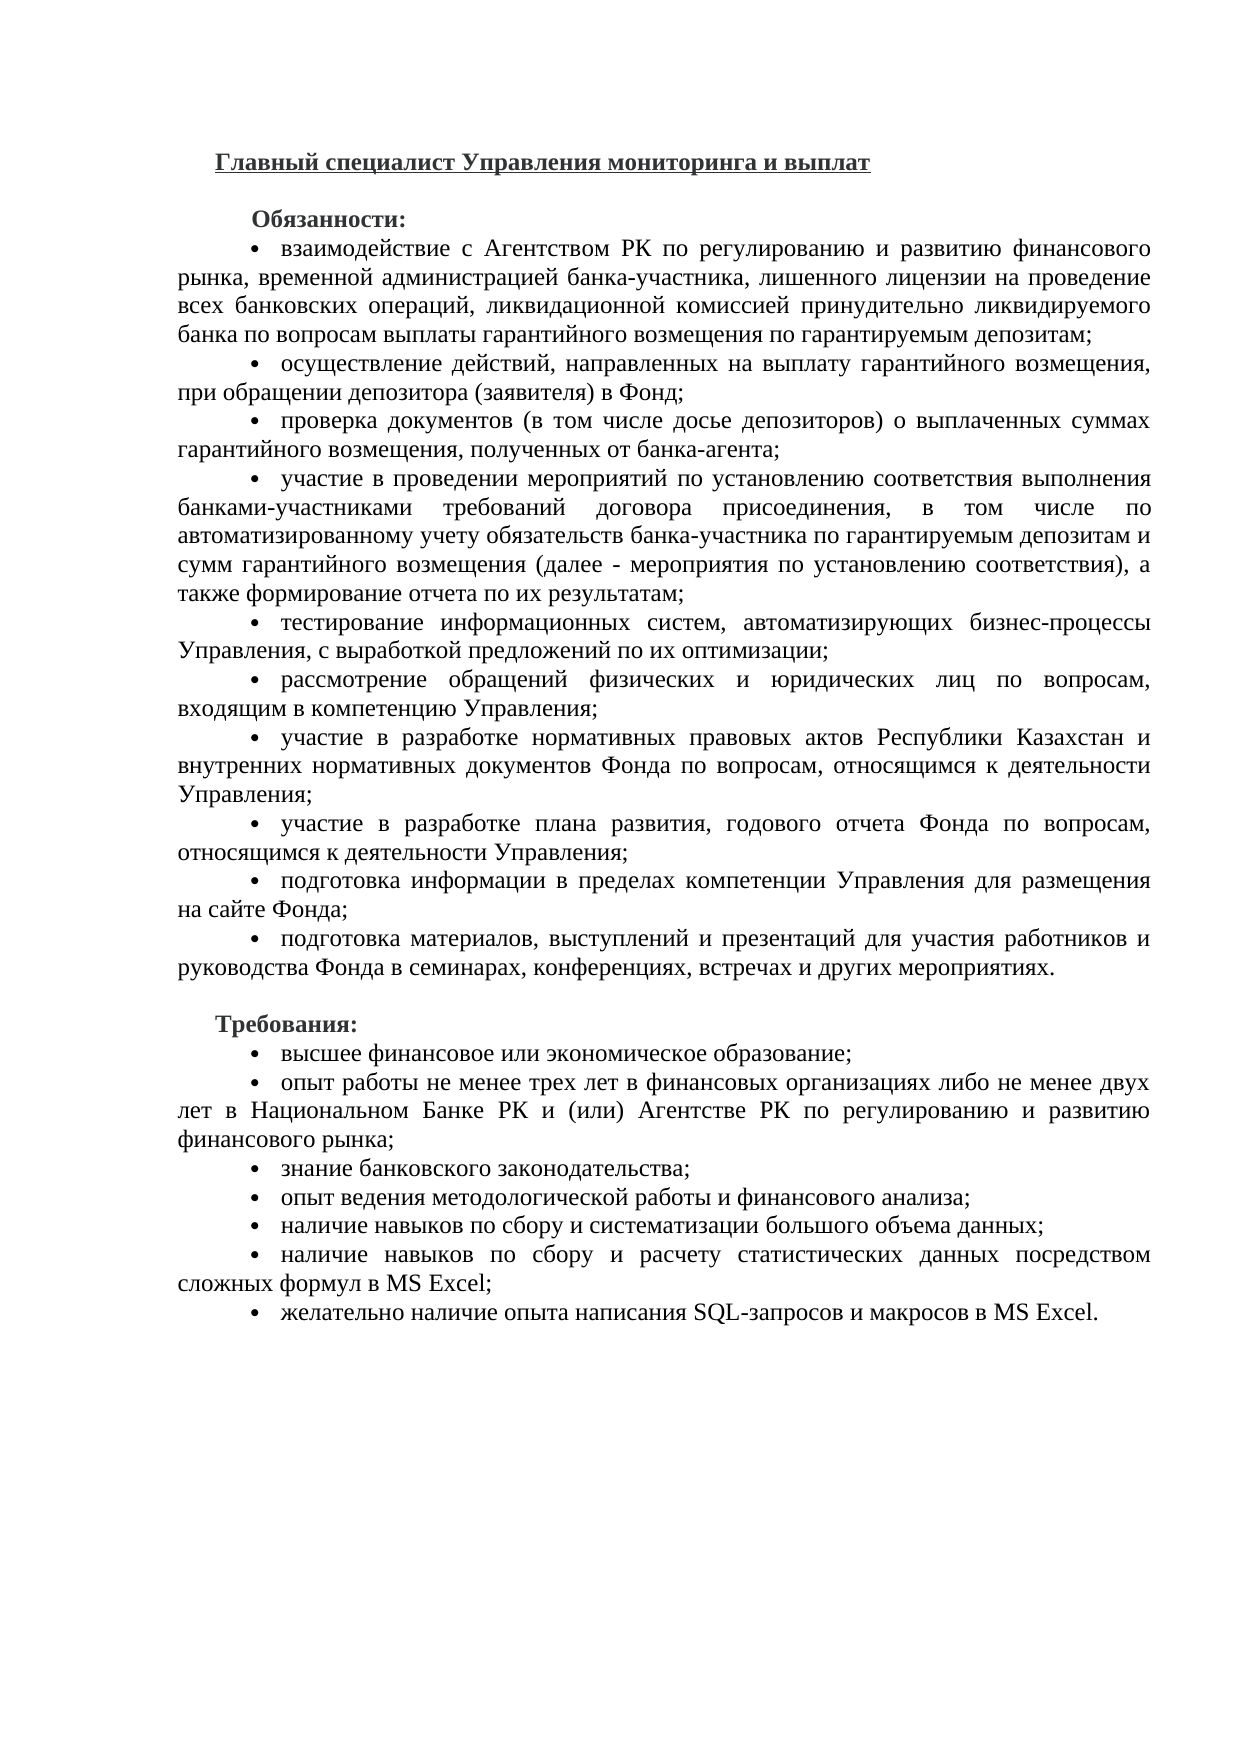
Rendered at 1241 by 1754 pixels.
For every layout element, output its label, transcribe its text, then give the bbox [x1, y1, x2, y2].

text Требования: [177, 1009, 1152, 1038]
list опыт работы не менее трех лет в финансовых организациях либо не менее двух лет в Национальном Банке РК и (или) Агентстве РК по регулированию и развитию финансового рынка; [177, 1067, 1152, 1153]
list наличие навыков по сбору и расчету статистических данных посредством сложных формул в MS Excel; [177, 1239, 1152, 1297]
list подготовка информации в пределах компетенции Управления для размещения на сайте Фонда; [177, 866, 1152, 923]
list желательно наличие опыта написания SQL-запросов и макросов в MS Excel. [177, 1297, 1152, 1326]
list взаимодействие с Агентством РК по регулированию и развитию финансового рынка, временной администрацией банка-участника, лишенного лицензии на проведение всех банковских операций, ликвидационной комиссией принудительно ликвидируемого банка по вопросам выплаты гарантийного возмещения по гарантируемым депозитам; [177, 233, 1152, 348]
list участие в разработке плана развития, годового отчета Фонда по вопросам, относящимся к деятельности Управления; [177, 808, 1152, 866]
list участие в разработке нормативных правовых актов Республики Казахстан и внутренних нормативных документов Фонда по вопросам, относящимся к деятельности Управления; [177, 722, 1152, 808]
list проверка документов (в том числе досье депозиторов) о выплаченных суммах гарантийного возмещения, полученных от банка-агента; [177, 406, 1152, 463]
list высшее финансовое или экономическое образование; [177, 1038, 1152, 1067]
text Главный специалист Управления мониторинга и выплат [177, 147, 1152, 176]
list тестирование информационных систем, автоматизирующих бизнес-процессы Управления, с выработкой предложений по их оптимизации; [177, 607, 1152, 664]
list участие в проведении мероприятий по установлению соответствия выполнения банками-участниками требований договора присоединения, в том числе по автоматизированному учету обязательств банка-участника по гарантируемым депозитам и сумм гарантийного возмещения (далее - мероприятия по установлению соответствия), а также формирование отчета по их результатам; [177, 463, 1152, 607]
list наличие навыков по сбору и систематизации большого объема данных; [177, 1211, 1152, 1239]
list подготовка материалов, выступлений и презентаций для участия работников и руководства Фонда в семинарах, конференциях, встречах и других мероприятиях. [177, 923, 1152, 981]
list рассмотрение обращений физических и юридических лиц по вопросам, входящим в компетенцию Управления; [177, 664, 1152, 722]
text Обязанности: [177, 204, 1152, 233]
list осуществление действий, направленных на выплату гарантийного возмещения, при обращении депозитора (заявителя) в Фонд; [177, 348, 1152, 406]
list опыт ведения методологической работы и финансового анализа; [177, 1182, 1152, 1211]
list знание банковского законодательства; [177, 1153, 1152, 1182]
